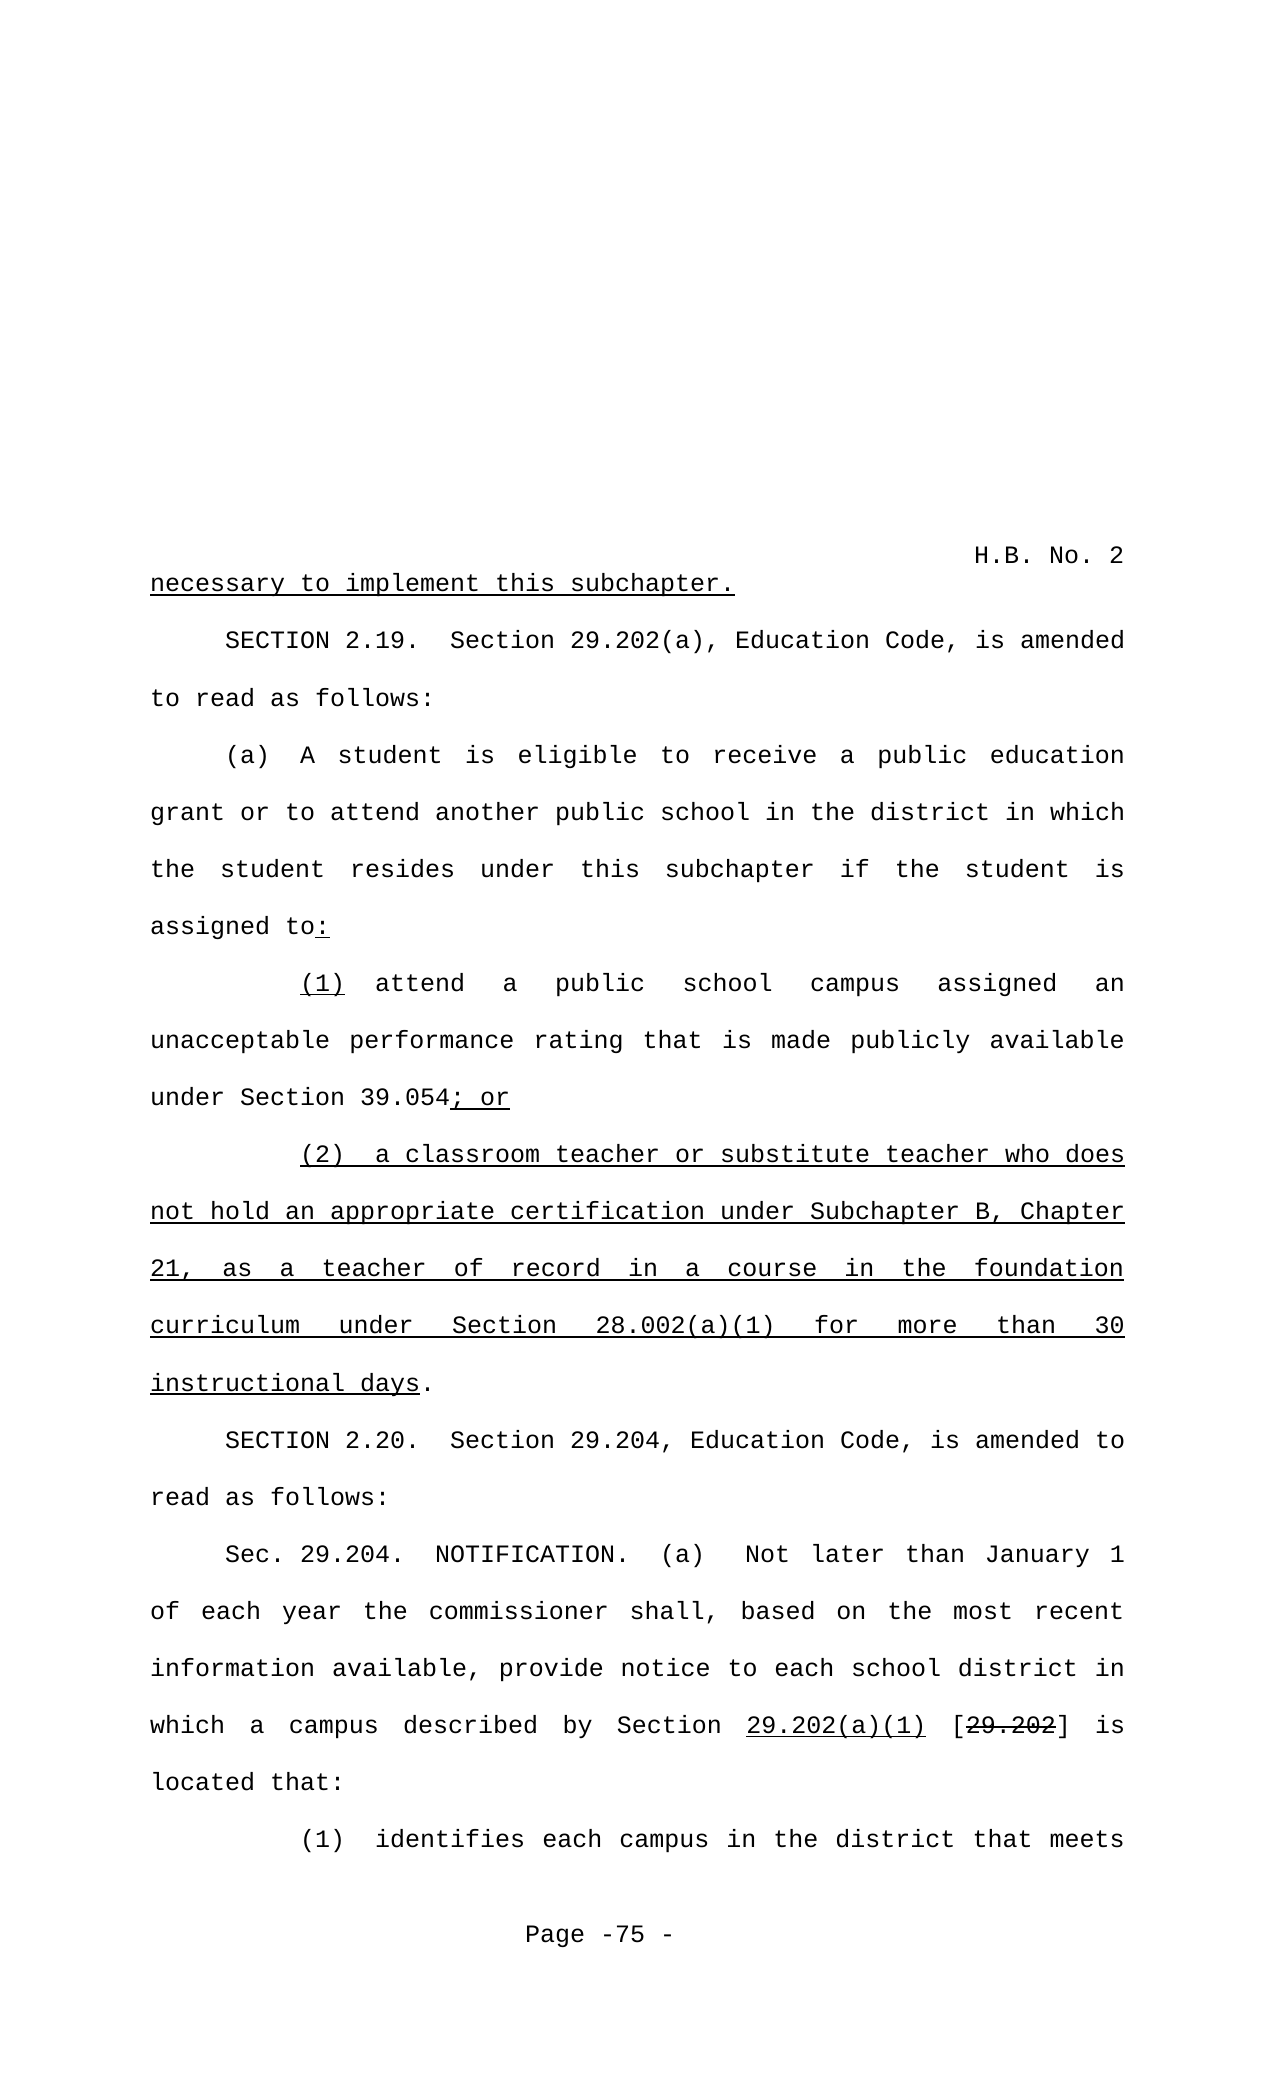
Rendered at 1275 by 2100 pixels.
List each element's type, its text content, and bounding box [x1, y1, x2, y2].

text (2) a classroom teacher or substitute teacher who does not hold an appropriate certification under Subchapter B, Chapter 21, as a teacher of record in a course in the foundation curriculum under Section 28.002(a)(1) for more than 30 instructional days. [150, 1142, 1125, 1222]
text (2) a classroom teacher or substitute teacher who does not hold an appropriate certification under Subchapter B, Chapter 21, as a teacher of record in a course in the foundation curriculum under Section 28.002(a)(1) for more than 30 instructional days. [150, 1224, 1125, 1336]
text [150, 571, 1125, 599]
text (1) attend a public school campus assigned an unacceptable performance rating that is made publicly available under Section 39.054; or [150, 970, 1125, 1113]
text Sec. 29.204. NOTIFICATION. (a) Not later than January 1 of each year the commissioner shall, based on the most recent information available, provide notice to each school district in which a campus described by Section 29.202(a)(1) [29.202] is located that: [150, 1541, 1125, 1798]
text SECTION 2.19. Section 29.202(a), Education Code, is amended to read as follows: [150, 628, 1125, 713]
text (a) A student is eligible to receive a public education grant or to attend another public school in the district in which the student resides under this subchapter if the student is assigned to: [150, 742, 1125, 942]
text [150, 1827, 1125, 1855]
text SECTION 2.20. Section 29.204, Education Code, is amended to read as follows: [150, 1427, 1125, 1513]
text (2) a classroom teacher or substitute teacher who does not hold an appropriate certification under Subchapter B, Chapter 21, as a teacher of record in a course in the foundation curriculum under Section 28.002(a)(1) for more than 30 instructional days. [150, 1338, 1125, 1398]
